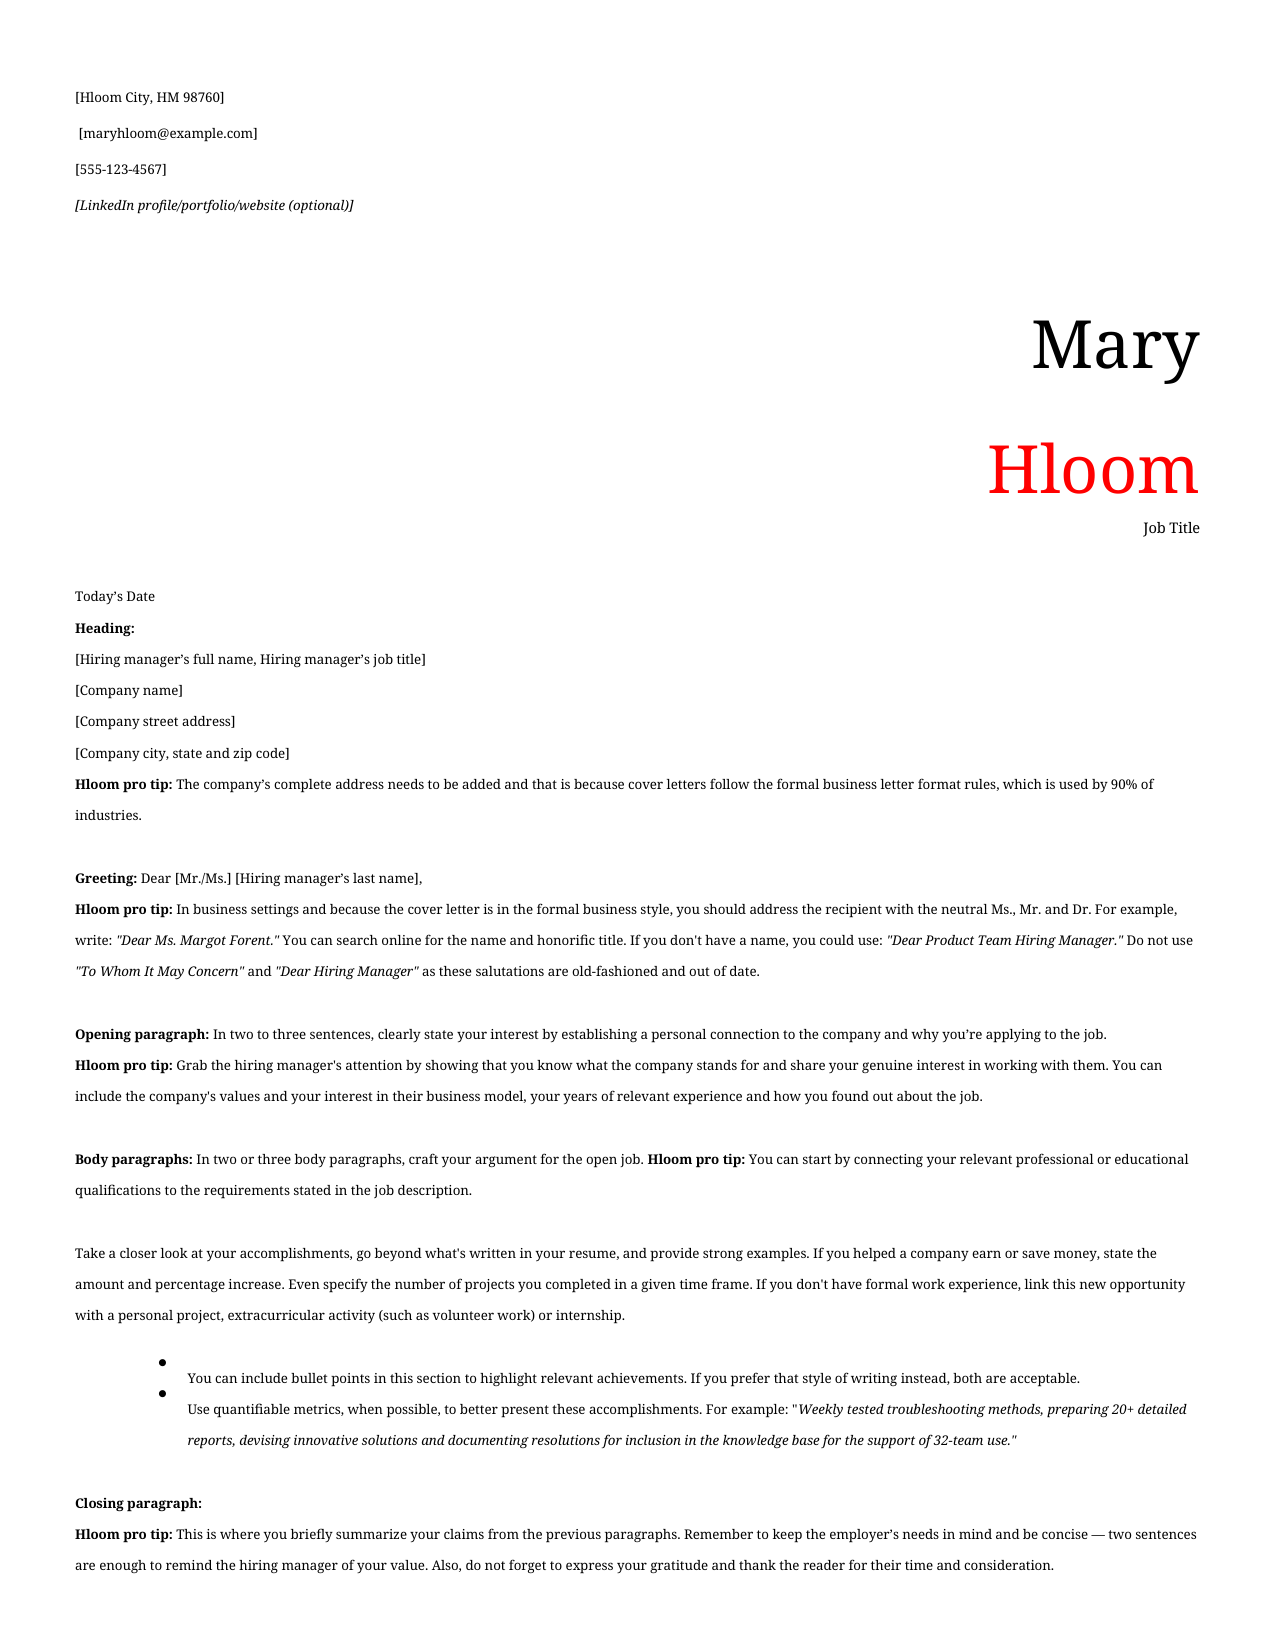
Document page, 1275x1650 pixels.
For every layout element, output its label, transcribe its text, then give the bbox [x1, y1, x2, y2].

text Mary [75, 255, 1200, 379]
text Opening paragraph: In two to three sentences, clearly state your interest by establishing a personal connection to the company and why you’re applying to the job. Hloom pro tip: Grab the hiring manager's attention by showing that you know what the company stands for and share your genuine interest in working with them. You can include the company's values and your interest in their business model, your years of relevant experience and how you found out about the job. [75, 1012, 1200, 1137]
text [maryhloom@example.com] [75, 111, 1200, 142]
text Heading: [75, 606, 1200, 637]
text [Company street address] [75, 700, 1200, 731]
text Take a closer look at your accomplishments, go beyond what's written in your resume, and provide strong examples. If you helped a company earn or save money, state the amount and percentage increase. Even specify the number of projects you completed in a given time frame. If you don't have formal work experience, link this new opportunity with a personal project, extracurricular activity (such as volunteer work) or internship. [75, 1231, 1200, 1325]
text [Company city, state and zip code] [75, 731, 1200, 762]
text Greeting: Dear [Mr./Ms.] [Hiring manager’s last name], Hloom pro tip: In business settings and because the cover letter is in the formal business style, you should address the recipient with the neutral Ms., Mr. and Dr. For example, write: "Dear Ms. Margot Forent." You can search online for the name and honorific title. If you don't have a name, you could use: "Dear Product Team Hiring Manager." Do not use "To Whom It May Concern" and "Dear Hiring Manager" as these salutations are old-fashioned and out of date. [75, 856, 1200, 981]
text [Hiring manager’s full name, Hiring manager’s job title] [75, 637, 1200, 668]
text Body paragraphs: In two or three body paragraphs, craft your argument for the open job. Hloom pro tip: You can start by connecting your relevant professional or educational qualifications to the requirements stated in the job description. [75, 1137, 1200, 1200]
text Closing paragraph: Hloom pro tip: This is where you briefly summarize your claims from the previous paragraphs. Remember to keep the employer’s needs in mind and be concise — two sentences are enough to remind the hiring manager of your value. Also, do not forget to express your gratitude and thank the reader for their time and consideration. [75, 1481, 1200, 1575]
text [Company name] [75, 668, 1200, 700]
text Job Title [75, 504, 1200, 538]
text Hloom [75, 379, 1200, 504]
list You can include bullet points in this section to highlight relevant achievements. If you prefer that style of writing instead, both are acceptable. [159, 1356, 1200, 1387]
text [Hloom City, HM 98760] [75, 75, 1200, 106]
text Hloom pro tip: The company’s complete address needs to be added and that is because cover letters follow the formal business letter format rules, which is used by 90% of industries. [75, 762, 1200, 825]
list Use quantifiable metrics, when possible, to better present these accomplishments. For example: "Weekly tested troubleshooting methods, preparing 20+ detailed reports, devising innovative solutions and documenting resolutions for inclusion in the knowledge base for the support of 32-team use." [159, 1387, 1200, 1450]
text [555-123-4567] [75, 147, 1200, 178]
text [LinkedIn profile/portfolio/website (optional)] [75, 183, 1200, 214]
text Today’s Date [75, 575, 1200, 606]
